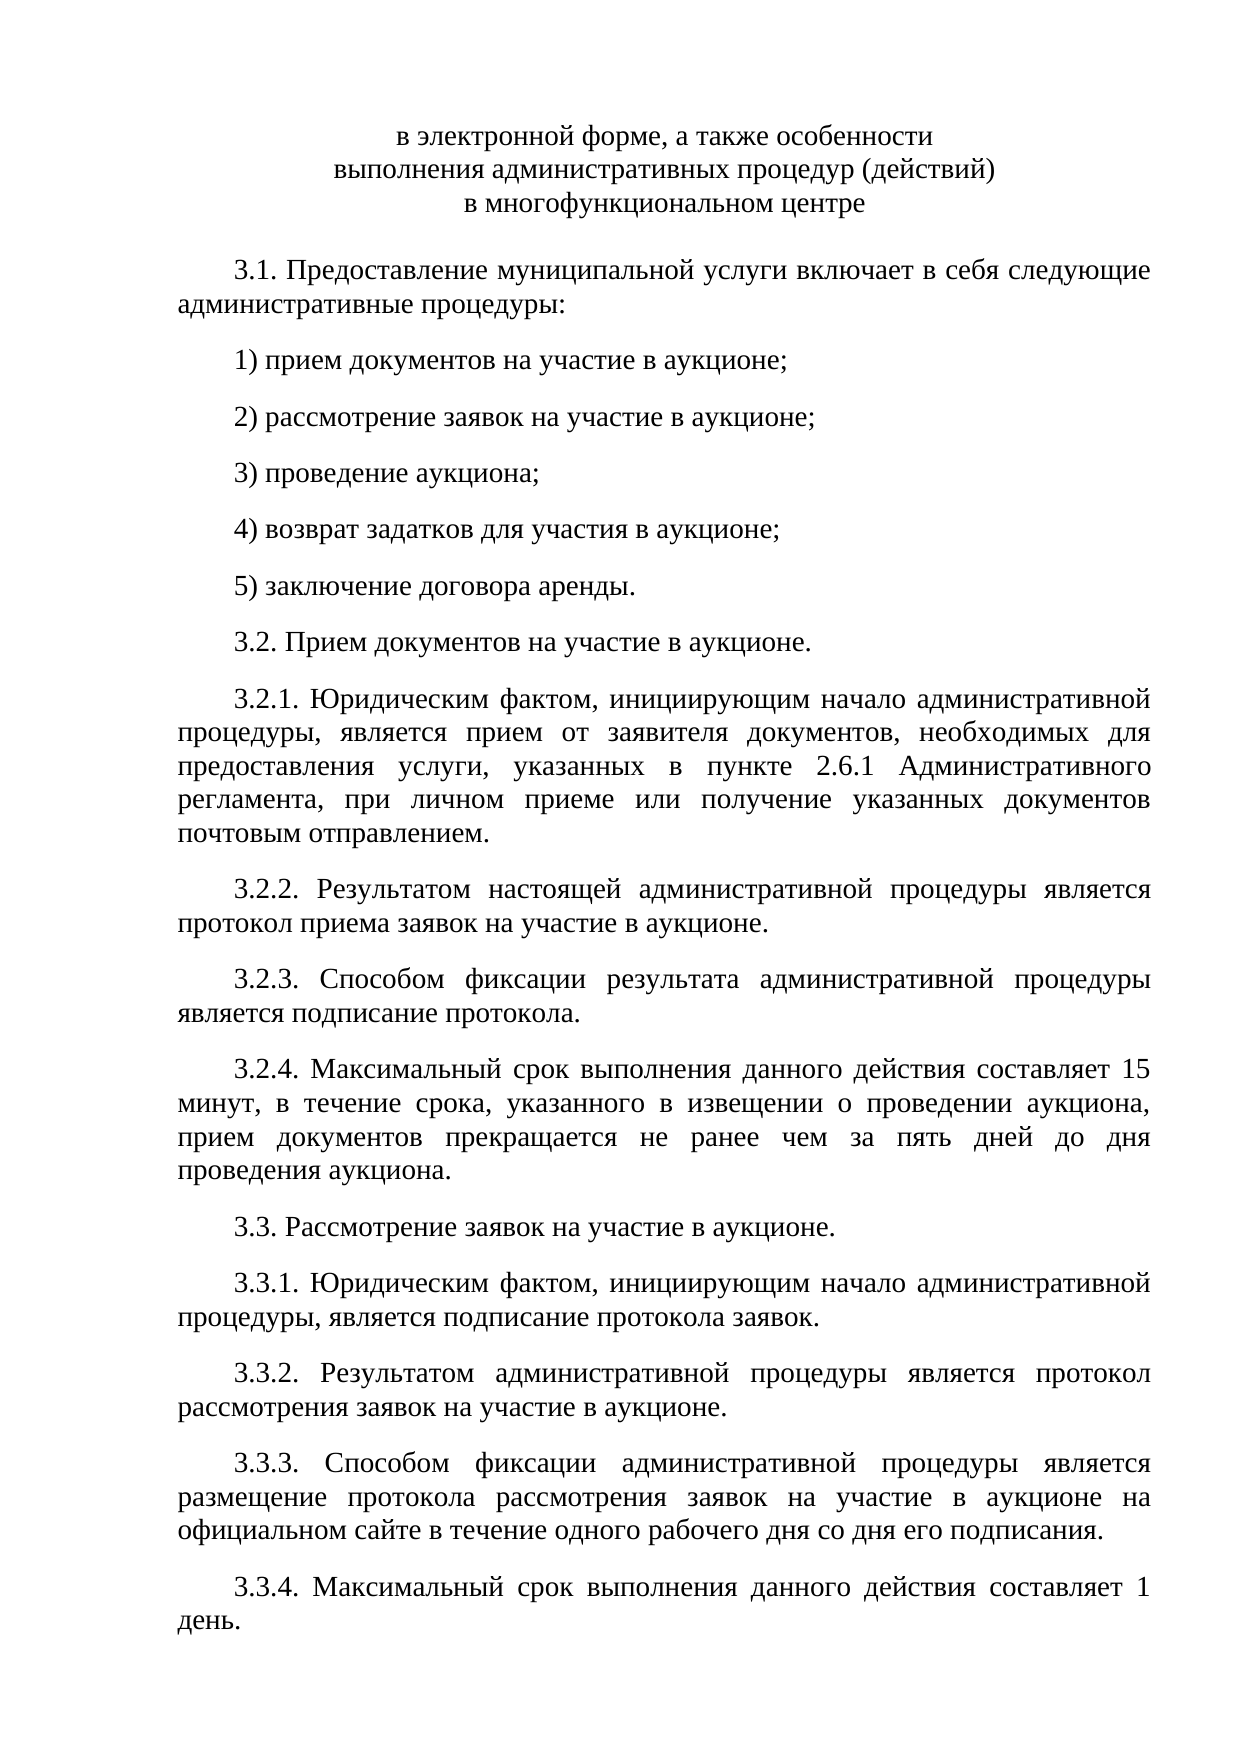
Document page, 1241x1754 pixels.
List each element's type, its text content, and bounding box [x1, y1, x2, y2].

text в многофункциональном центре [177, 185, 1152, 219]
text 3.2. Прием документов на участие в аукционе. [177, 624, 1152, 658]
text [177, 152, 1152, 185]
text 3.2.3. Способом фиксации результата административной процедуры является подписание протокола. [177, 962, 1152, 1029]
text 1) прием документов на участие в аукционе; [177, 342, 1152, 376]
text в электронной форме, а также особенности [177, 118, 1152, 152]
text 5) заключение договора аренды. [177, 568, 1152, 602]
text 3.3.1. Юридическим фактом, инициирующим начало административной процедуры, является подписание протокола заявок. [177, 1265, 1152, 1332]
text 3) проведение аукциона; [177, 455, 1152, 489]
text 4) возврат задатков для участия в аукционе; [177, 512, 1152, 545]
text 3.3.2. Результатом административной процедуры является протокол рассмотрения заявок на участие в аукционе. [177, 1355, 1152, 1422]
text 3.2.4. Максимальный срок выполнения данного действия составляет 15 минут, в течение срока, указанного в извещении о проведении аукциона, прием документов прекращается не ранее чем за пять дней до дня проведения аукциона. [177, 1052, 1152, 1186]
text 3.3.3. Способом фиксации административной процедуры является размещение протокола рассмотрения заявок на участие в аукционе на официальном сайте в течение одного рабочего дня со дня его подписания. [177, 1445, 1152, 1546]
text 3.1. Предоставление муниципальной услуги включает в себя следующие административные процедуры: [177, 252, 1152, 319]
text 3.3.4. Максимальный срок выполнения данного действия составляет 1 день. [177, 1569, 1152, 1636]
text 3.3. Рассмотрение заявок на участие в аукционе. [177, 1209, 1152, 1242]
text 3.2.1. Юридическим фактом, инициирующим начало административной процедуры, является прием от заявителя документов, необходимых для предоставления услуги, указанных в пункте 2.6.1 Административного регламента, при личном приеме или получение указанных документов почтовым отправлением. [177, 681, 1152, 849]
text 2) рассмотрение заявок на участие в аукционе; [177, 399, 1152, 432]
text 3.2.2. Результатом настоящей административной процедуры является протокол приема заявок на участие в аукционе. [177, 872, 1152, 939]
